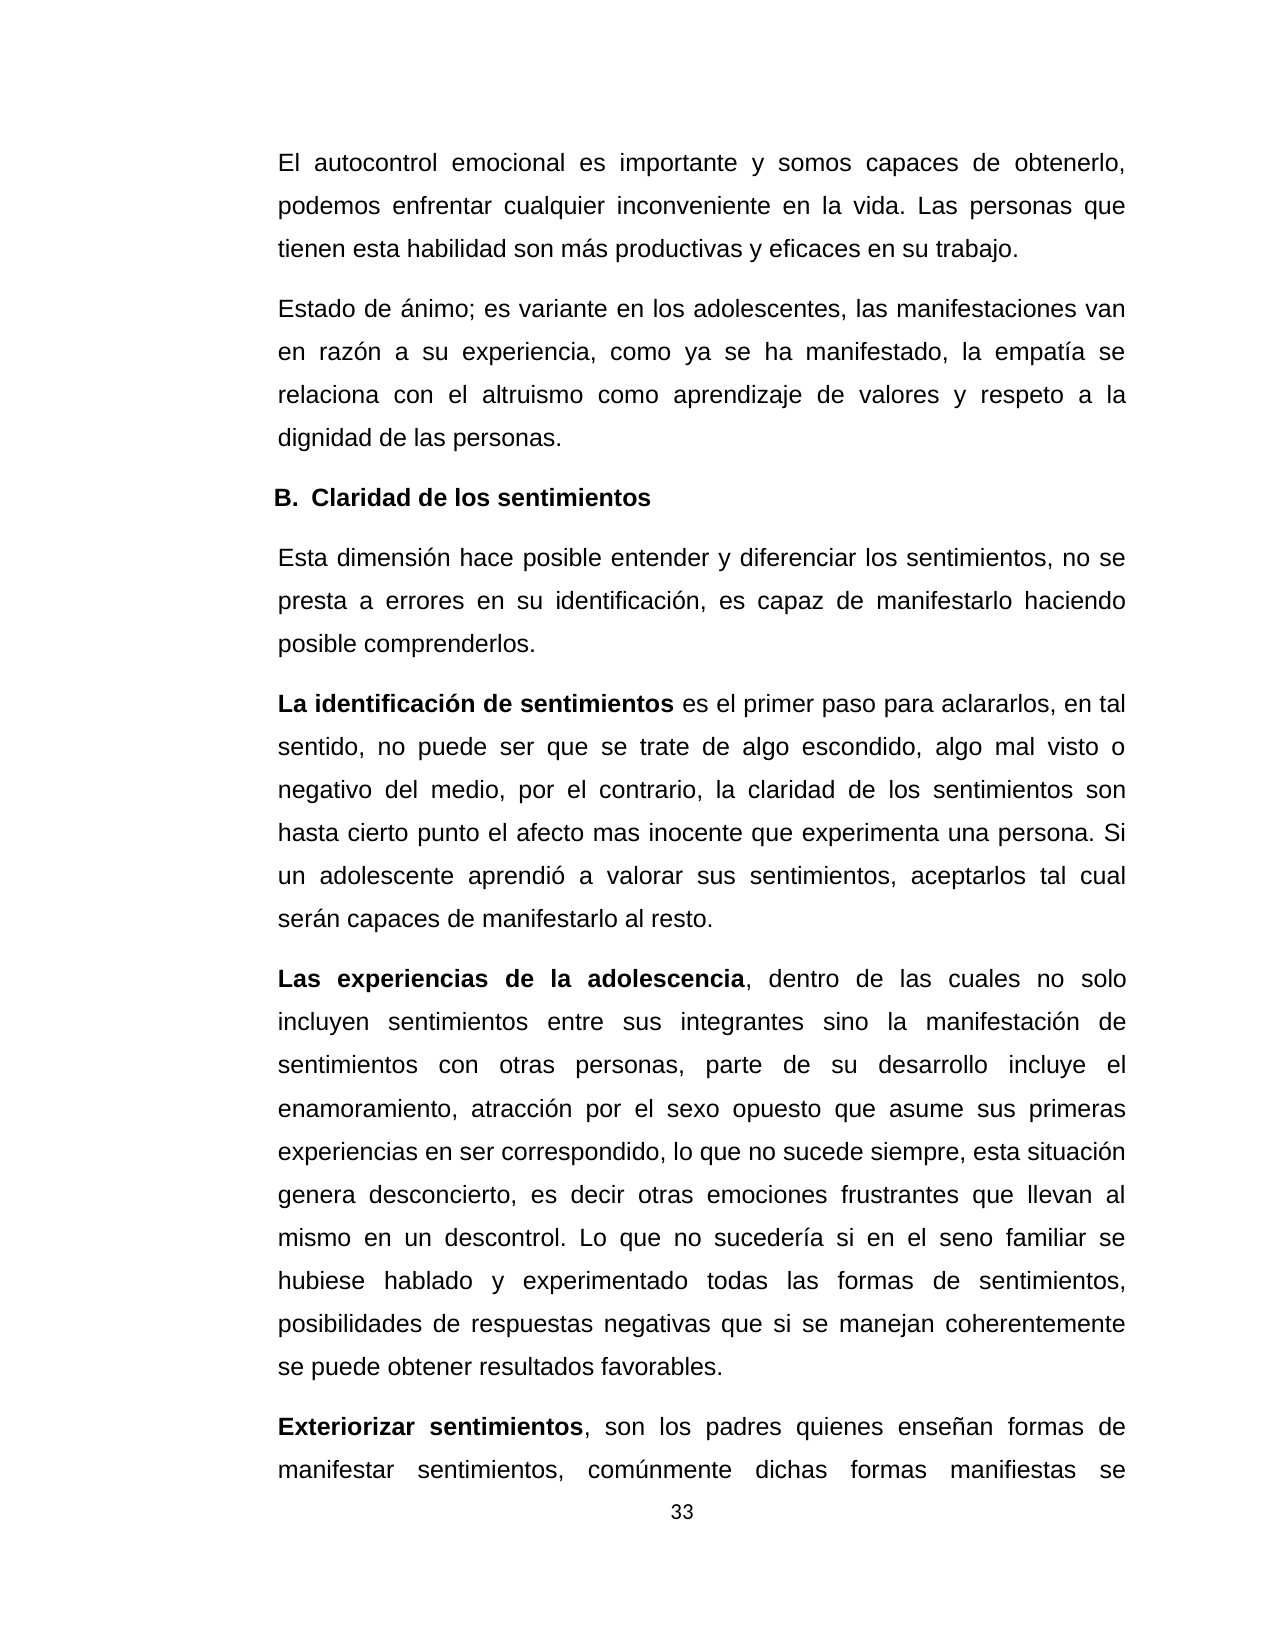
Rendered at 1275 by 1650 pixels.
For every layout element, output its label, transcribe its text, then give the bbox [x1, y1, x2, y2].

list Claridad de los sentimientos [274, 483, 1127, 512]
text El autocontrol emocional es importante y somos capaces de obtenerlo, podemos enfrentar cualquier inconveniente en la vida. Las personas que tienen esta habilidad son más productivas y eficaces en su trabajo. [278, 148, 1127, 263]
text Esta dimensión hace posible entender y diferenciar los sentimientos, no se presta a errores en su identificación, es capaz de manifestarlo haciendo posible comprenderlos. [278, 543, 1127, 658]
text Estado de ánimo; es variante en los adolescentes, las manifestaciones van en razón a su experiencia, como ya se ha manifestado, la empatía se relaciona con el altruismo como aprendizaje de valores y respeto a la dignidad de las personas. [278, 294, 1127, 452]
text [278, 1412, 1127, 1484]
text Las experiencias de la adolescencia, dentro de las cuales no solo incluyen sentimientos entre sus integrantes sino la manifestación de sentimientos con otras personas, parte de su desarrollo incluye el enamoramiento, atracción por el sexo opuesto que asume sus primeras experiencias en ser correspondido, lo que no sucede siempre, esta situación genera desconcierto, es decir otras emociones frustrantes que llevan al mismo en un descontrol. Lo que no sucedería si en el seno familiar se hubiese hablado y experimentado todas las formas de sentimientos, posibilidades de respuestas negativas que si se manejan coherentemente se puede obtener resultados favorables. [278, 964, 1127, 1381]
text La identificación de sentimientos es el primer paso para aclararlos, en tal sentido, no puede ser que se trate de algo escondido, algo mal visto o negativo del medio, por el contrario, la claridad de los sentimientos son hasta cierto punto el afecto mas inocente que experimenta una persona. Si un adolescente aprendió a valorar sus sentimientos, aceptarlos tal cual serán capaces de manifestarlo al resto. [278, 689, 1127, 933]
